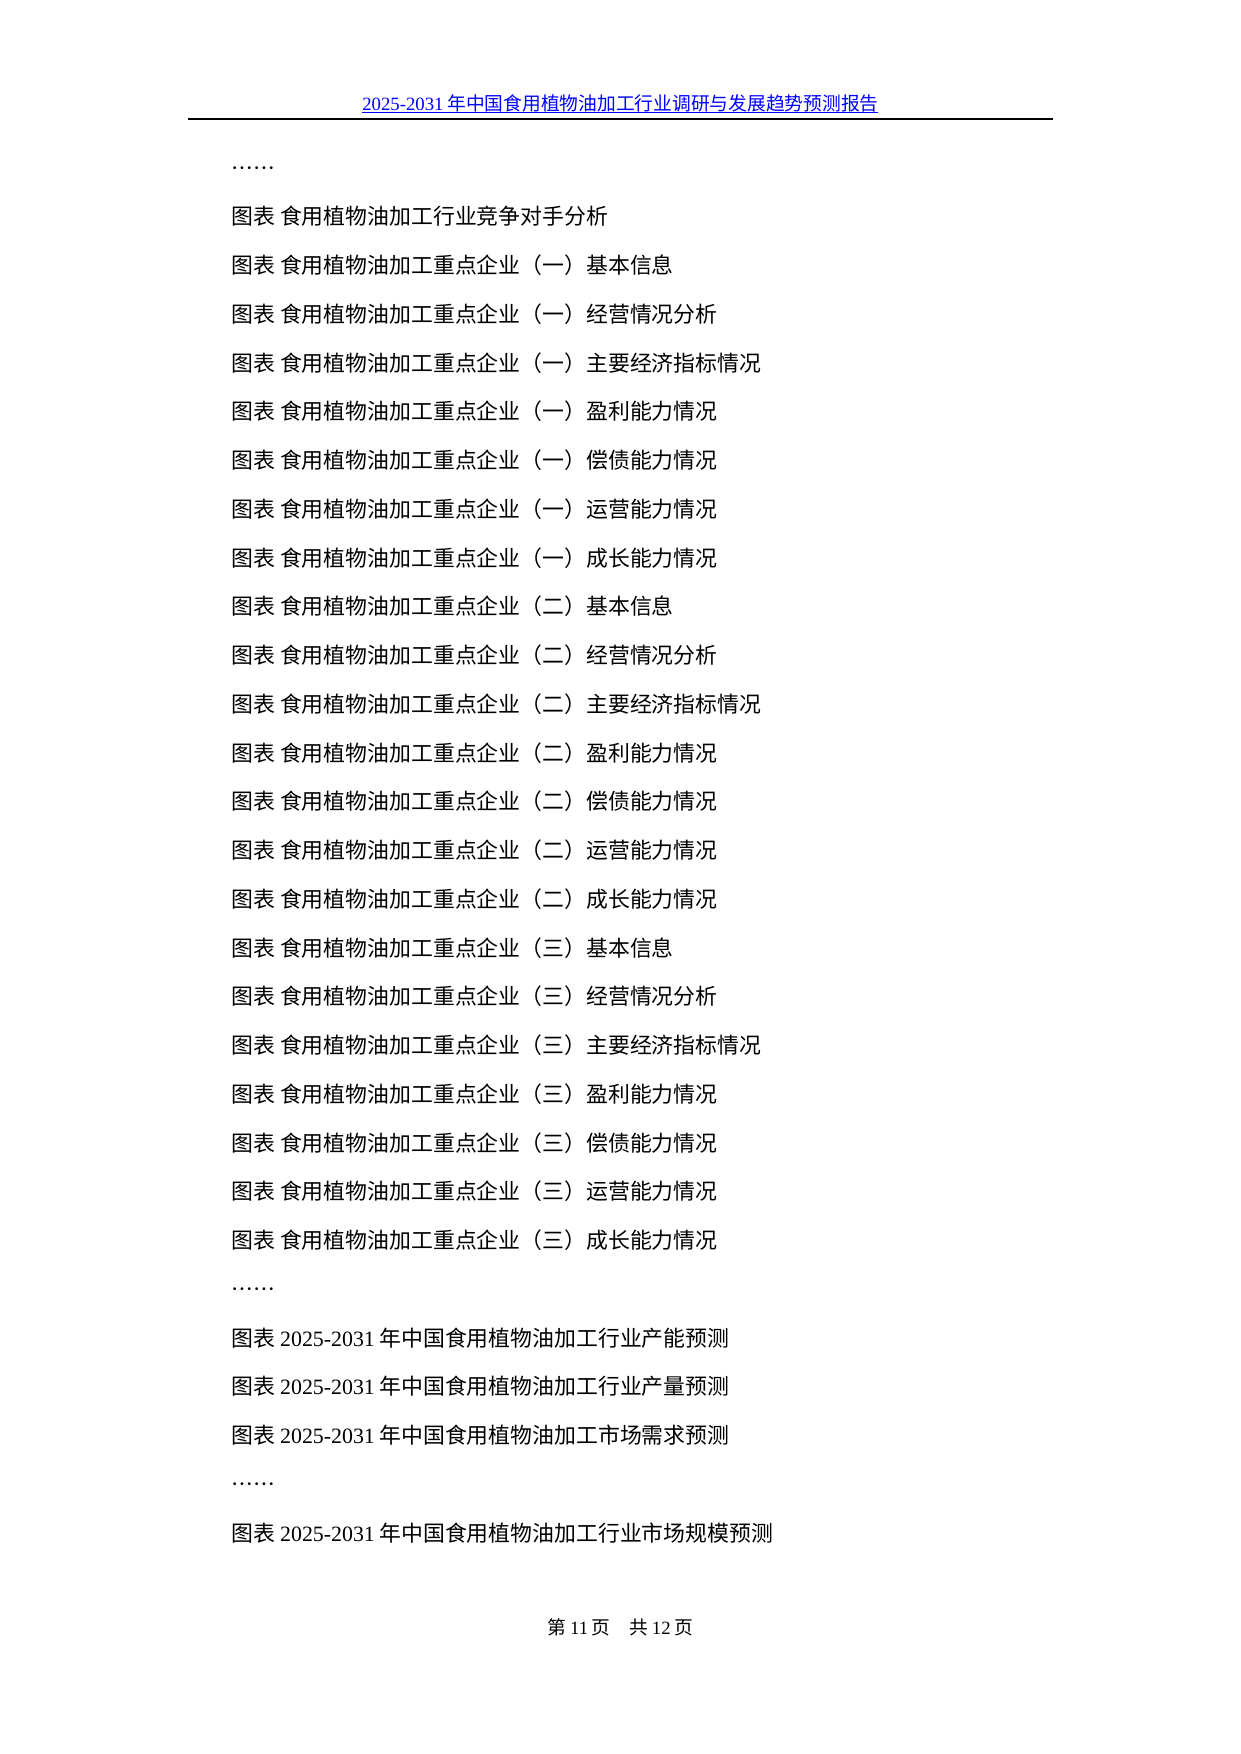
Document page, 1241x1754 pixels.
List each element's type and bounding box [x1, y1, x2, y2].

text [187, 150, 1053, 1548]
